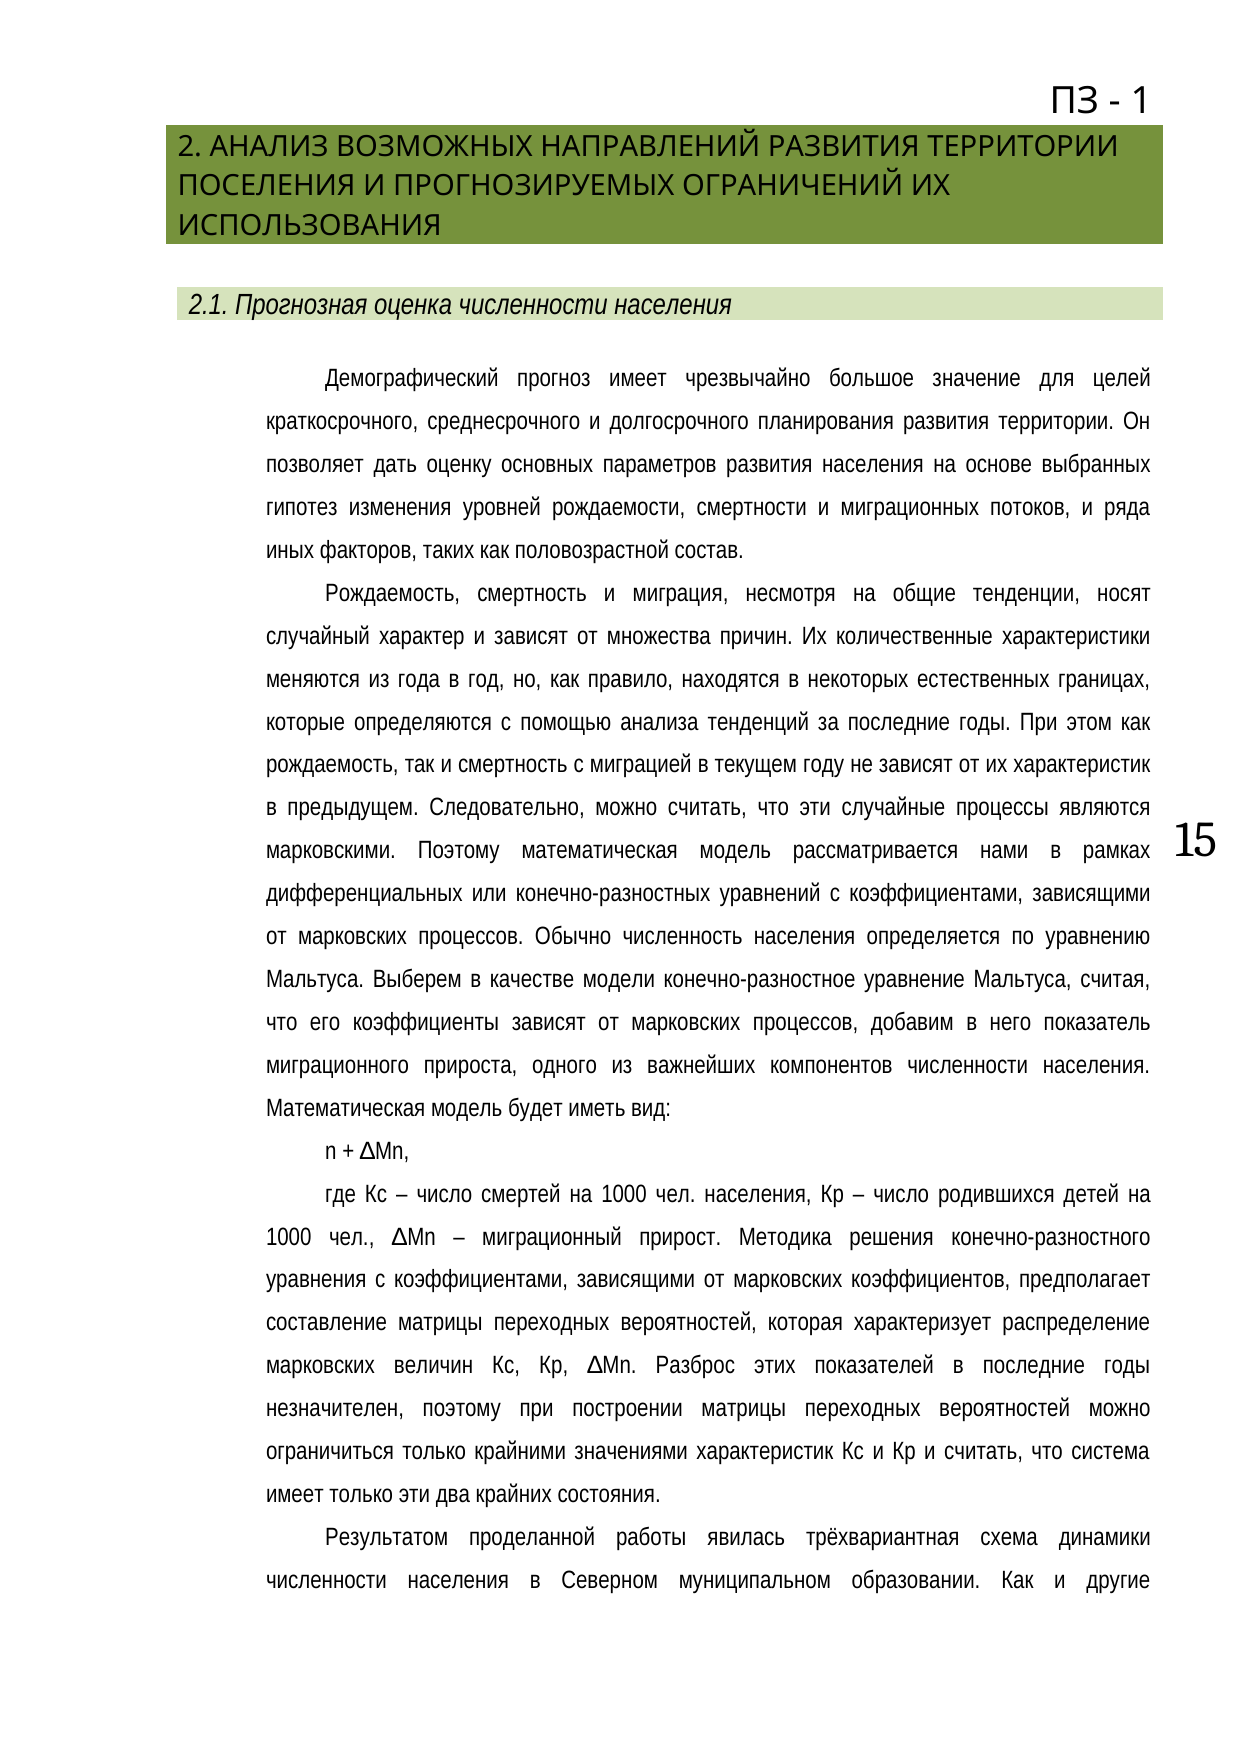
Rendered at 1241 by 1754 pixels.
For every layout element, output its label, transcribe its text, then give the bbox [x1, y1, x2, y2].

text где Кс – число смертей на 1000 чел. населения, Кр – число родившихся детей на 1000 чел., ∆Мn – миграционный прирост. Методика решения конечно-разностного уравнения с коэффициентами, зависящими от марковских коэффициентов, предполагает составление матрицы переходных вероятностей, которая характеризует распределение марковских величин Кс, Кр, ∆Мn. Разброс этих показателей в последние годы незначителен, поэтому при построении матрицы переходных вероятностей можно ограничиться только крайними значениями характеристик Кс и Кр и считать, что система имеет только эти два крайних состояния. [266, 1178, 1152, 1508]
text Демографический прогноз имеет чрезвычайно большое значение для целей краткосрочного, среднесрочного и долгосрочного планирования развития территории. Он позволяет дать оценку основных параметров развития населения на основе выбранных гипотез изменения уровней рождаемости, смертности и миграционных потоков, и ряда иных факторов, таких как половозрастной состав. [266, 363, 1152, 563]
table_header 2. АНАЛИЗ ВОЗМОЖНЫХ НАПРАВЛЕНИЙ РАЗВИТИЯ ТЕРРИТОРИИ ПОСЕЛЕНИЯ И ПРОГНОЗИРУЕМЫХ ОГРАНИЧЕНИЙ ИХ ИСПОЛЬЗОВАНИЯ [166, 125, 1163, 244]
table_header 2.1. Прогнозная оценка численности населения [177, 287, 1163, 320]
text n + ∆Мn, [266, 1136, 1152, 1164]
text Рождаемость, смертность и миграция, несмотря на общие тенденции, носят случайный характер и зависят от множества причин. Их количественные характеристики меняются из года в год, но, как правило, находятся в некоторых естественных границах, которые определяются с помощью анализа тенденций за последние годы. При этом как рождаемость, так и смертность с миграцией в текущем году не зависят от их характеристик в предыдущем. Следовательно, можно считать, что эти случайные процессы являются марковскими. Поэтому математическая модель рассматривается нами в рамках дифференциальных или конечно-разностных уравнений с коэффициентами, зависящими от марковских процессов. Обычно численность населения определяется по уравнению Мальтуса. Выберем в качестве модели конечно-разностное уравнение Мальтуса, считая, что его коэффициенты зависят от марковских процессов, добавим в него показатель миграционного прироста, одного из важнейших компонентов численности населения. Математическая модель будет иметь вид: [266, 578, 1152, 1121]
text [266, 1522, 1152, 1593]
